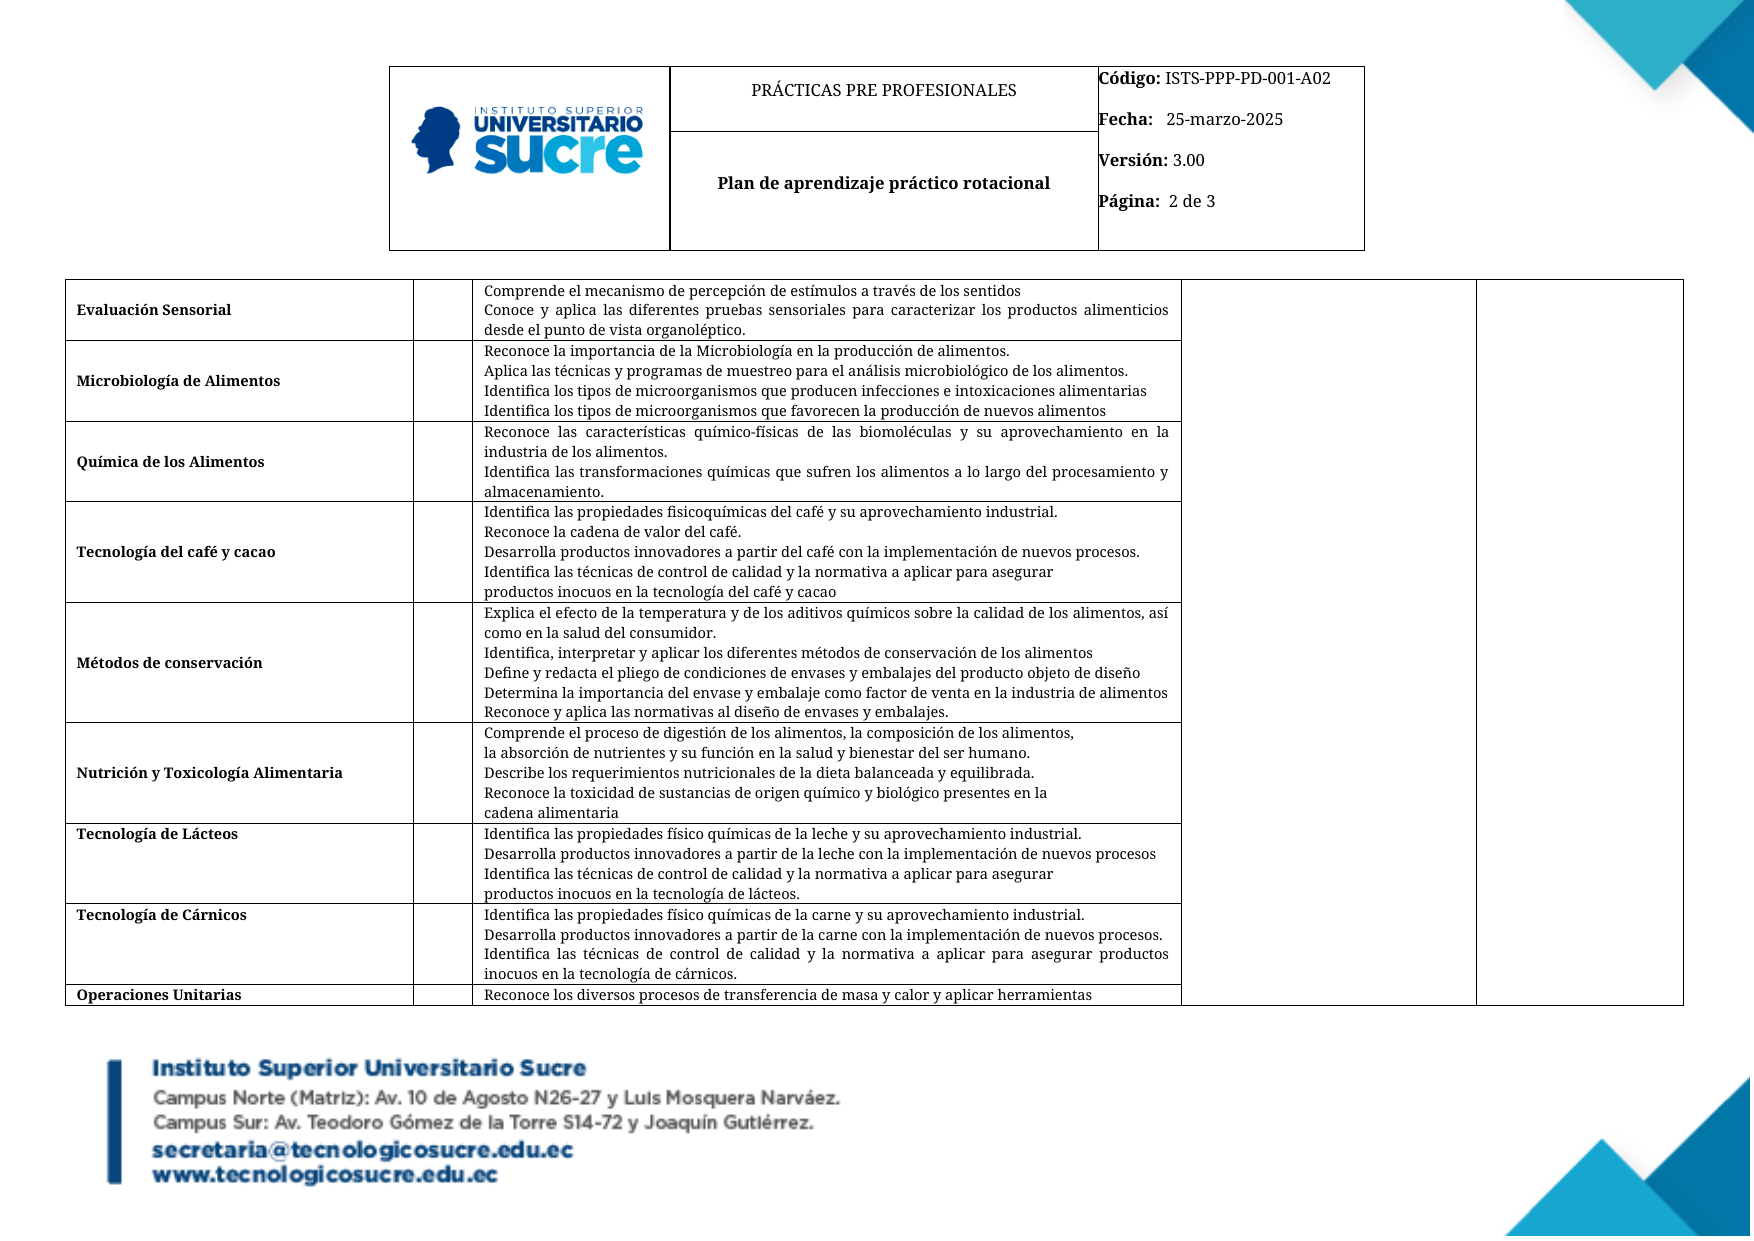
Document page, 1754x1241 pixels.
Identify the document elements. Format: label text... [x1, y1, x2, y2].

table_cell Microbiología de Alimentos [66, 341, 413, 421]
table_cell Evaluación Sensorial [66, 280, 413, 340]
table_cell Métodos de conservación [66, 603, 413, 722]
table_cell [414, 824, 472, 903]
picture [28, 1017, 1751, 1236]
table_cell Comprende el proceso de digestión de los alimentos, la composición de los alimentos, la absorción de nutrientes y su función en la salud y bienestar del ser humano. Describe los requerimientos nutricionales de la dieta balanceada y equilibrada. Reconoce la toxicidad de sustancias de origen químico y biológico presentes en la cadena alimentaria [473, 723, 1181, 823]
table_cell Identifica las propiedades fisicoquímicas del café y su aprovechamiento industrial. Reconoce la cadena de valor del café. Desarrolla productos innovadores a partir del café con la implementación de nuevos procesos. Identifica las técnicas de control de calidad y la normativa a aplicar para asegurar productos inocuos en la tecnología del café y cacao [473, 502, 1181, 602]
table_cell Química de los Alimentos [66, 422, 413, 501]
table_cell [414, 422, 472, 501]
table_cell [414, 280, 472, 340]
table_cell [414, 341, 472, 421]
table_cell Reconoce la importancia de la Microbiología en la producción de alimentos. Aplica las técnicas y programas de muestreo para el análisis microbiológico de los alimentos. Identifica los tipos de microorganismos que producen infecciones e intoxicaciones alimentarias Identifica los tipos de microorganismos que favorecen la producción de nuevos alimentos [473, 341, 1181, 421]
table_cell Comprende el mecanismo de percepción de estímulos a través de los sentidos Conoce y aplica las diferentes pruebas sensoriales para caracterizar los productos alimenticios desde el punto de vista organoléptico. [473, 280, 1181, 340]
table_cell Identifica las propiedades físico químicas de la leche y su aprovechamiento industrial. Desarrolla productos innovadores a partir de la leche con la implementación de nuevos procesos Identifica las técnicas de control de calidad y la normativa a aplicar para asegurar productos inocuos en la tecnología de lácteos. [473, 824, 1181, 903]
picture [1564, 0, 1754, 145]
table_cell [414, 502, 472, 602]
table_cell Tecnología del café y cacao [66, 502, 413, 602]
table_cell Operaciones Unitarias [66, 985, 413, 1005]
table_cell Nutrición y Toxicología Alimentaria [66, 723, 413, 823]
table_cell [414, 723, 472, 823]
table_cell Tecnología de Cárnicos [66, 904, 413, 984]
table_cell Identifica las propiedades físico químicas de la carne y su aprovechamiento industrial. Desarrolla productos innovadores a partir de la carne con la implementación de nuevos procesos. Identifica las técnicas de control de calidad y la normativa a aplicar para asegurar productos inocuos en la tecnología de cárnicos. [473, 904, 1181, 984]
picture [400, 100, 659, 180]
table_cell [414, 603, 472, 722]
table_cell Tecnología de Lácteos [66, 824, 413, 903]
table_cell [414, 985, 472, 1005]
table_cell Reconoce las características químico-físicas de las biomoléculas y su aprovechamiento en la industria de los alimentos. Identifica las transformaciones químicas que sufren los alimentos a lo largo del procesamiento y almacenamiento. [473, 422, 1181, 501]
table_cell [414, 904, 472, 984]
table_cell Explica el efecto de la temperatura y de los aditivos químicos sobre la calidad de los alimentos, así como en la salud del consumidor. Identifica, interpretar y aplicar los diferentes métodos de conservación de los alimentos Define y redacta el pliego de condiciones de envases y embalajes del producto objeto de diseño Determina la importancia del envase y embalaje como factor de venta en la industria de alimentos Reconoce y aplica las normativas al diseño de envases y embalajes. [473, 603, 1181, 722]
